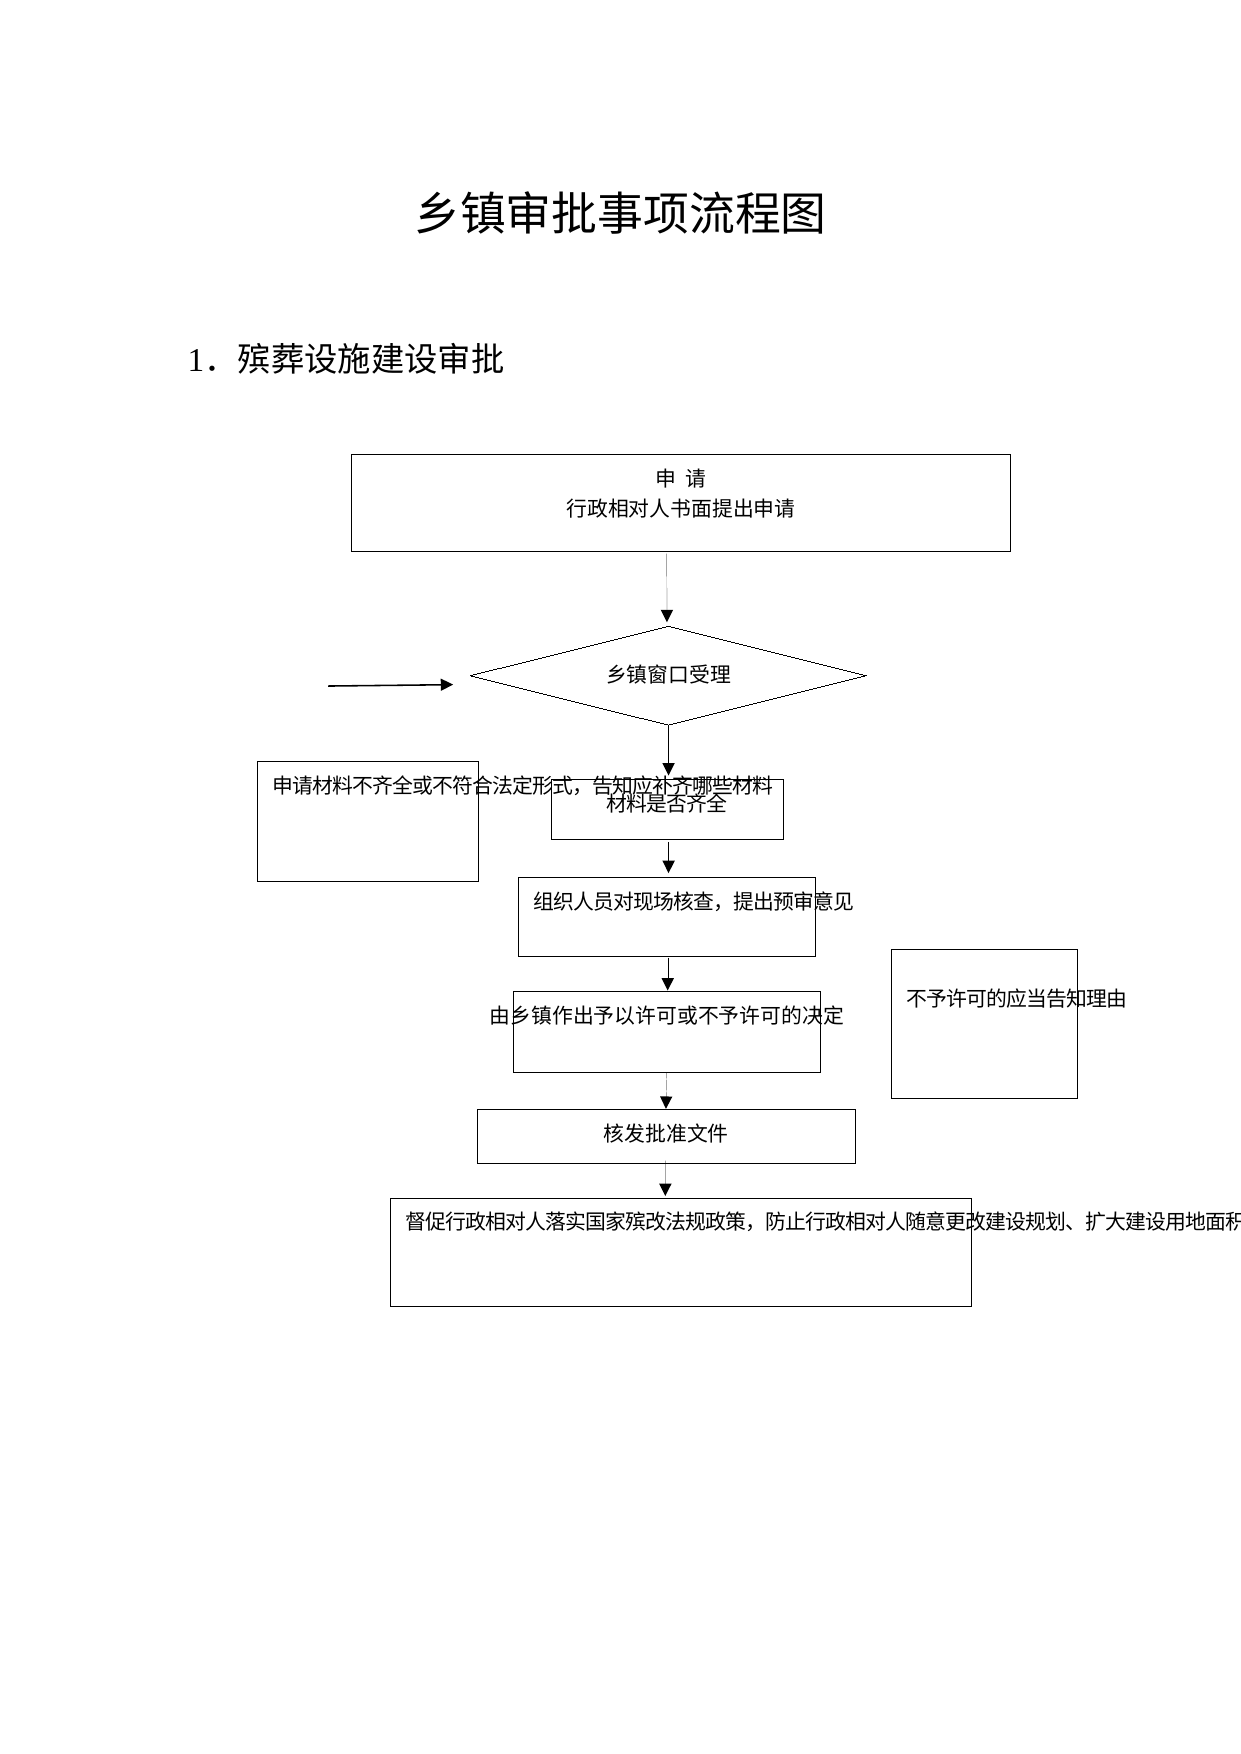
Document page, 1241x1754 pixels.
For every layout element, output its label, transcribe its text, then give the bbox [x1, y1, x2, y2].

list 1．殡葬设施建设审批 [187, 324, 1053, 389]
list 乡镇审批事项流程图 [187, 162, 1053, 259]
